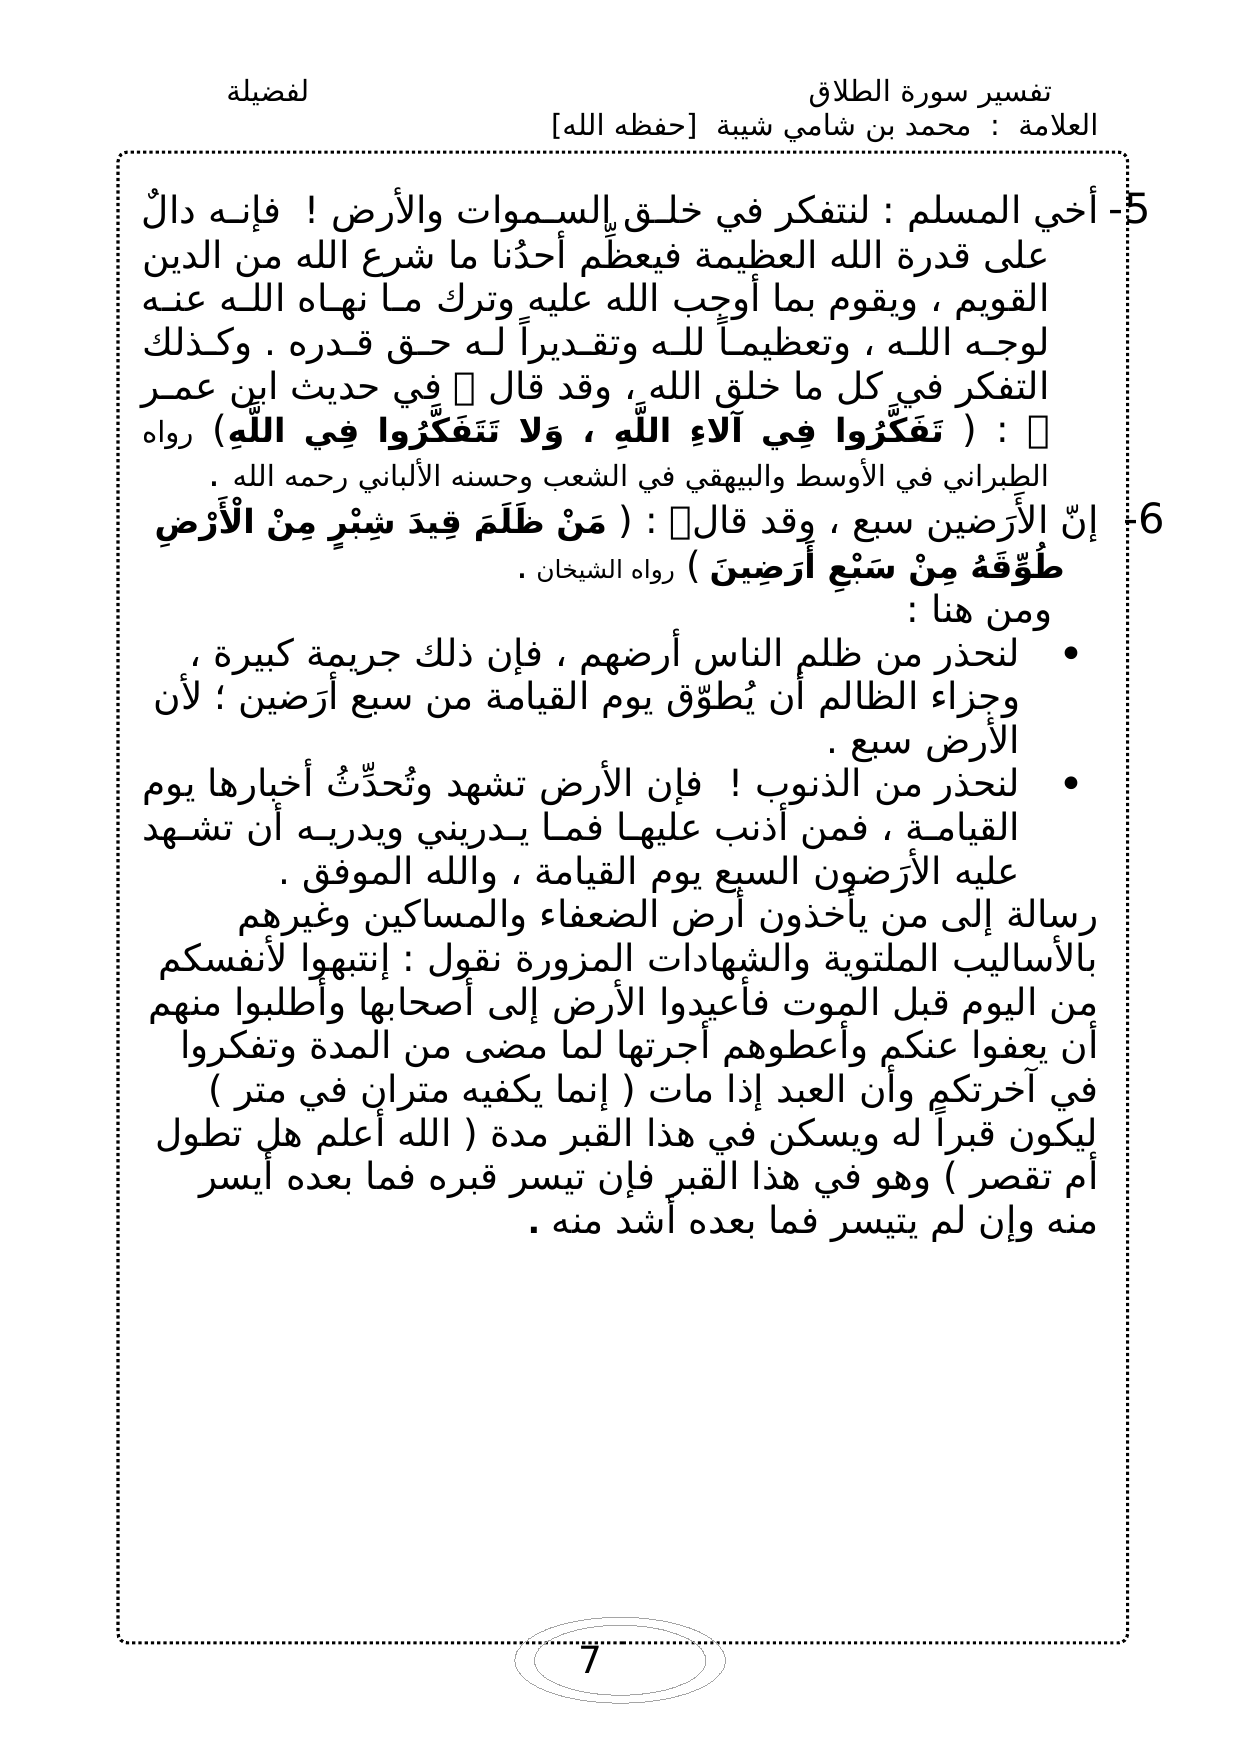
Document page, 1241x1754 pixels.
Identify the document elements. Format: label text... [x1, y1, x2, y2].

list لنحذر من الذنوب ! فإن الأرض تشهد وتُحدِّثُ أخبارها يوم القيامة ، فمن أذنب عليها فما يدريني ويدريه أن تشهد عليه الأرَضون السبع يوم القيامة ، والله الموفق . [142, 762, 1064, 893]
list أخي المسلم : لنتفكر في خلق السموات والأرض ! فإنه دالٌ على قدرة الله العظيمة فيعظِّم أحدُنا ما شرع الله من الدين القويم ، ويقوم بما أوجب الله عليه وترك ما نهاه الله عنه لوجه الله ، وتعظيماً لله وتقديراً له حق قدره . وكذلك التفكر في كل ما خلق الله ، وقد قال  في حديث ابن عمر  : ( تَفَكَّرُوا فِي آلاءِ اللَّهِ ، وَلا تَتَفَكَّرُوا فِي اللَّهِ) رواه الطبراني في الأوسط والبيهقي في الشعب وحسنه الألباني رحمه الله . [142, 185, 1109, 495]
text رسالة إلى من يأخذون أرض الضعفاء والمساكين وغيرهم بالأساليب الملتوية والشهادات المزورة نقول : إنتبهوا لأنفسكم من اليوم قبل الموت فأعيدوا الأرض إلى أصحابها وأطلبوا منهم أن يعفوا عنكم وأعطوهم أجرتها لما مضى من المدة وتفكروا في آخرتكم وأن العبد إذا مات ( إنما يكفيه متران في متر ) ليكون قبراً له ويسكن في هذا القبر مدة ( الله أعلم هل تطول أم تقصر ) وهو في هذا القبر فإن تيسر قبره فما بعده أيسر منه وإن لم يتيسر فما بعده أشد منه . [142, 893, 1098, 1242]
list لنحذر من ظلم الناس أرضهم ، فإن ذلك جريمة كبيرة ، وجزاء الظالم أن يُطوّق يوم القيامة من سبع أرَضين ؛ لأن الأرض سبع . [142, 631, 1064, 762]
list ومن هنا : [142, 587, 1064, 631]
list إنّ الأَرَضين سبع ، وقد قال : ( مَنْ ظَلَمَ قِيدَ شِبْرٍ مِنْ الْأَرْضِ طُوِّقَهُ مِنْ سَبْعِ أَرَضِينَ ) رواه الشيخان . [142, 495, 1124, 587]
